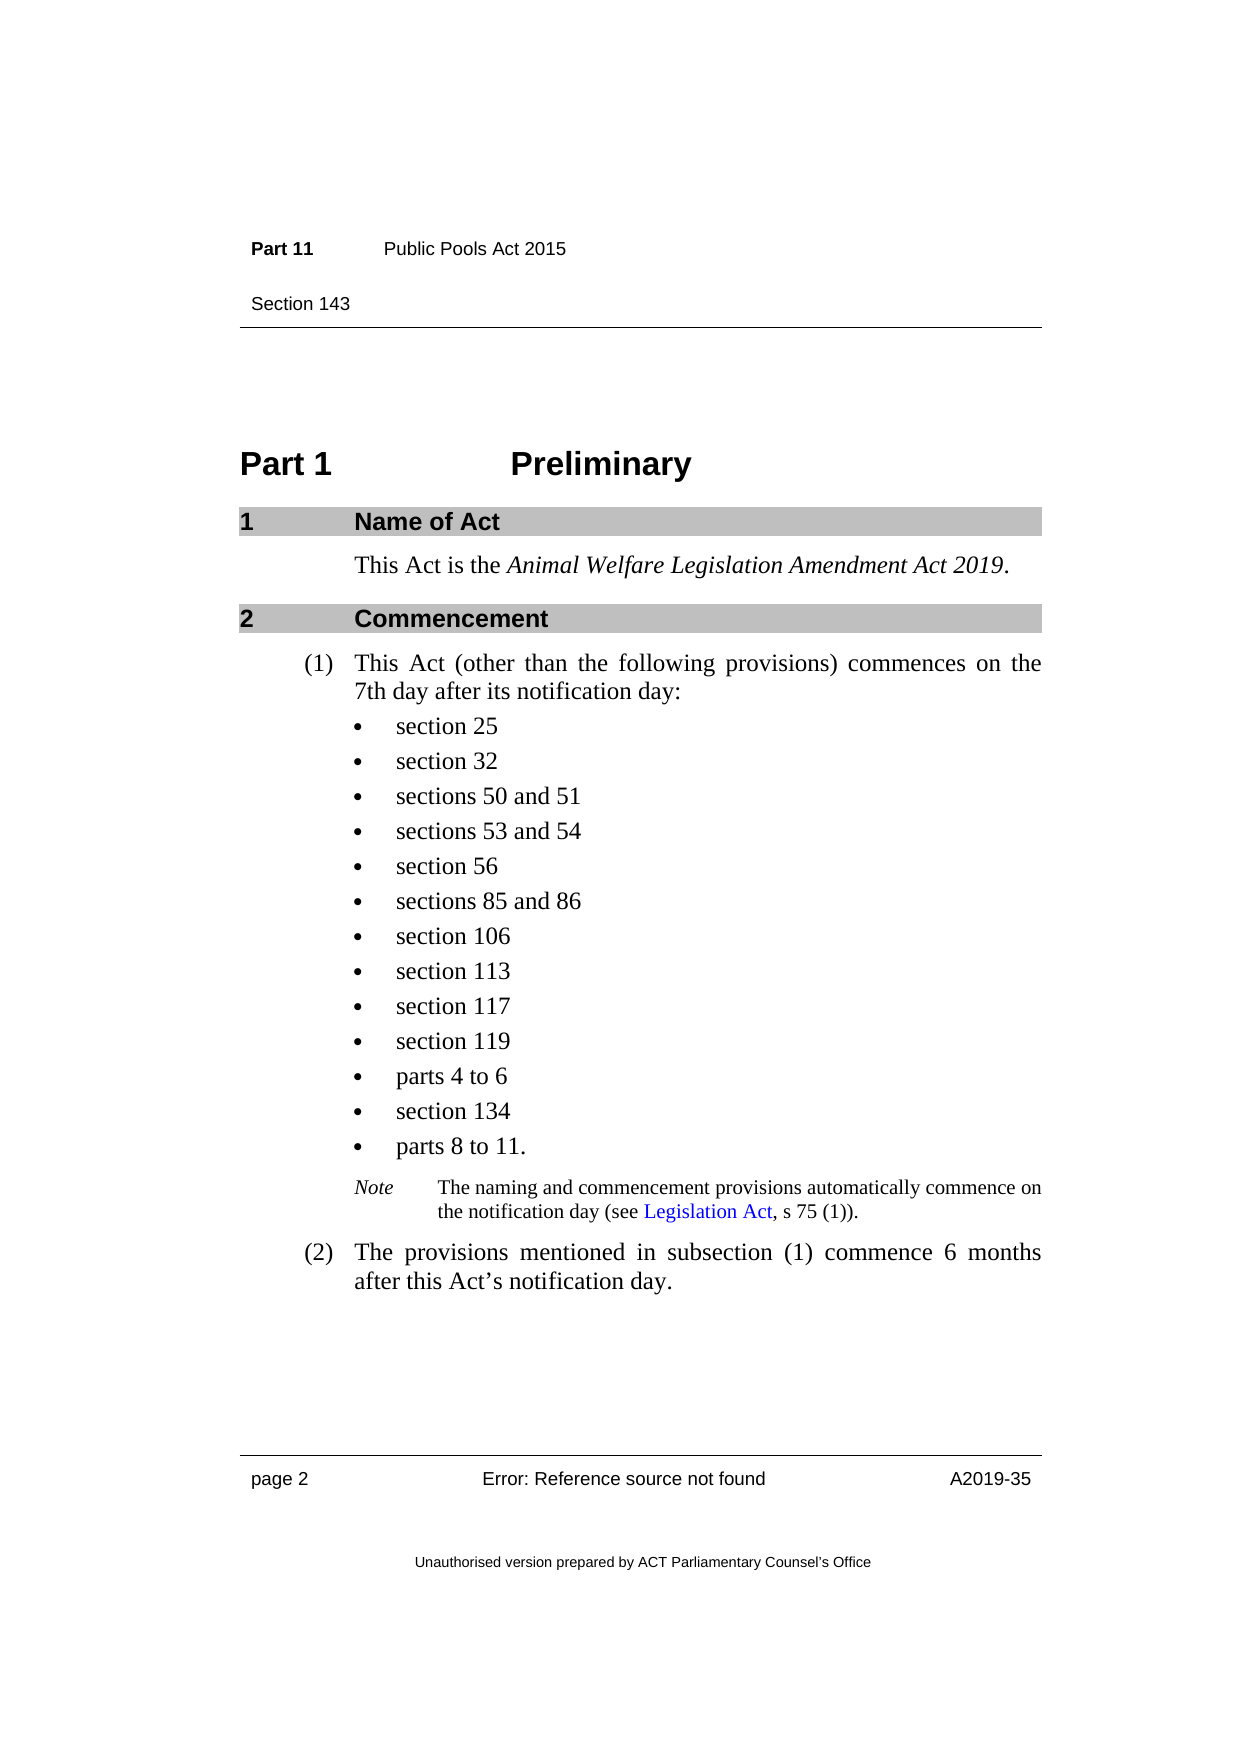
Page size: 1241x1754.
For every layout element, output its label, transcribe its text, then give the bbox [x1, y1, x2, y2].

text 1 Name of Act [239, 507, 1042, 536]
text  section 113 [354, 956, 1042, 985]
text  section 117 [354, 991, 1042, 1020]
text  section 134 [354, 1096, 1042, 1125]
text  sections 53 and 54 [354, 816, 1042, 845]
text  section 25 [354, 711, 1042, 740]
text (2) The provisions mentioned in subsection (1) commence 6 months after this Act’s notification day. [239, 1237, 1042, 1295]
text  parts 8 to 11. [354, 1131, 1042, 1160]
text (1) This Act (other than the following provisions) commences on the 7th day after its notification day: [239, 648, 1042, 705]
text  section 106 [354, 921, 1042, 950]
text  sections 85 and 86 [354, 886, 1042, 915]
text  section 32 [354, 746, 1042, 775]
text 2 Commencement [239, 604, 1042, 633]
text  section 119 [354, 1026, 1042, 1055]
text Part 1 Preliminary [239, 444, 1042, 482]
text  section 56 [354, 851, 1042, 880]
text Note The naming and commencement provisions automatically commence on the notification day (see Legislation Act, s 75 (1)). [354, 1175, 1042, 1223]
text  parts 4 to 6 [354, 1061, 1042, 1090]
text  sections 50 and 51 [354, 781, 1042, 810]
text This Act is the Animal Welfare Legislation Amendment Act 2019. [354, 551, 1042, 579]
